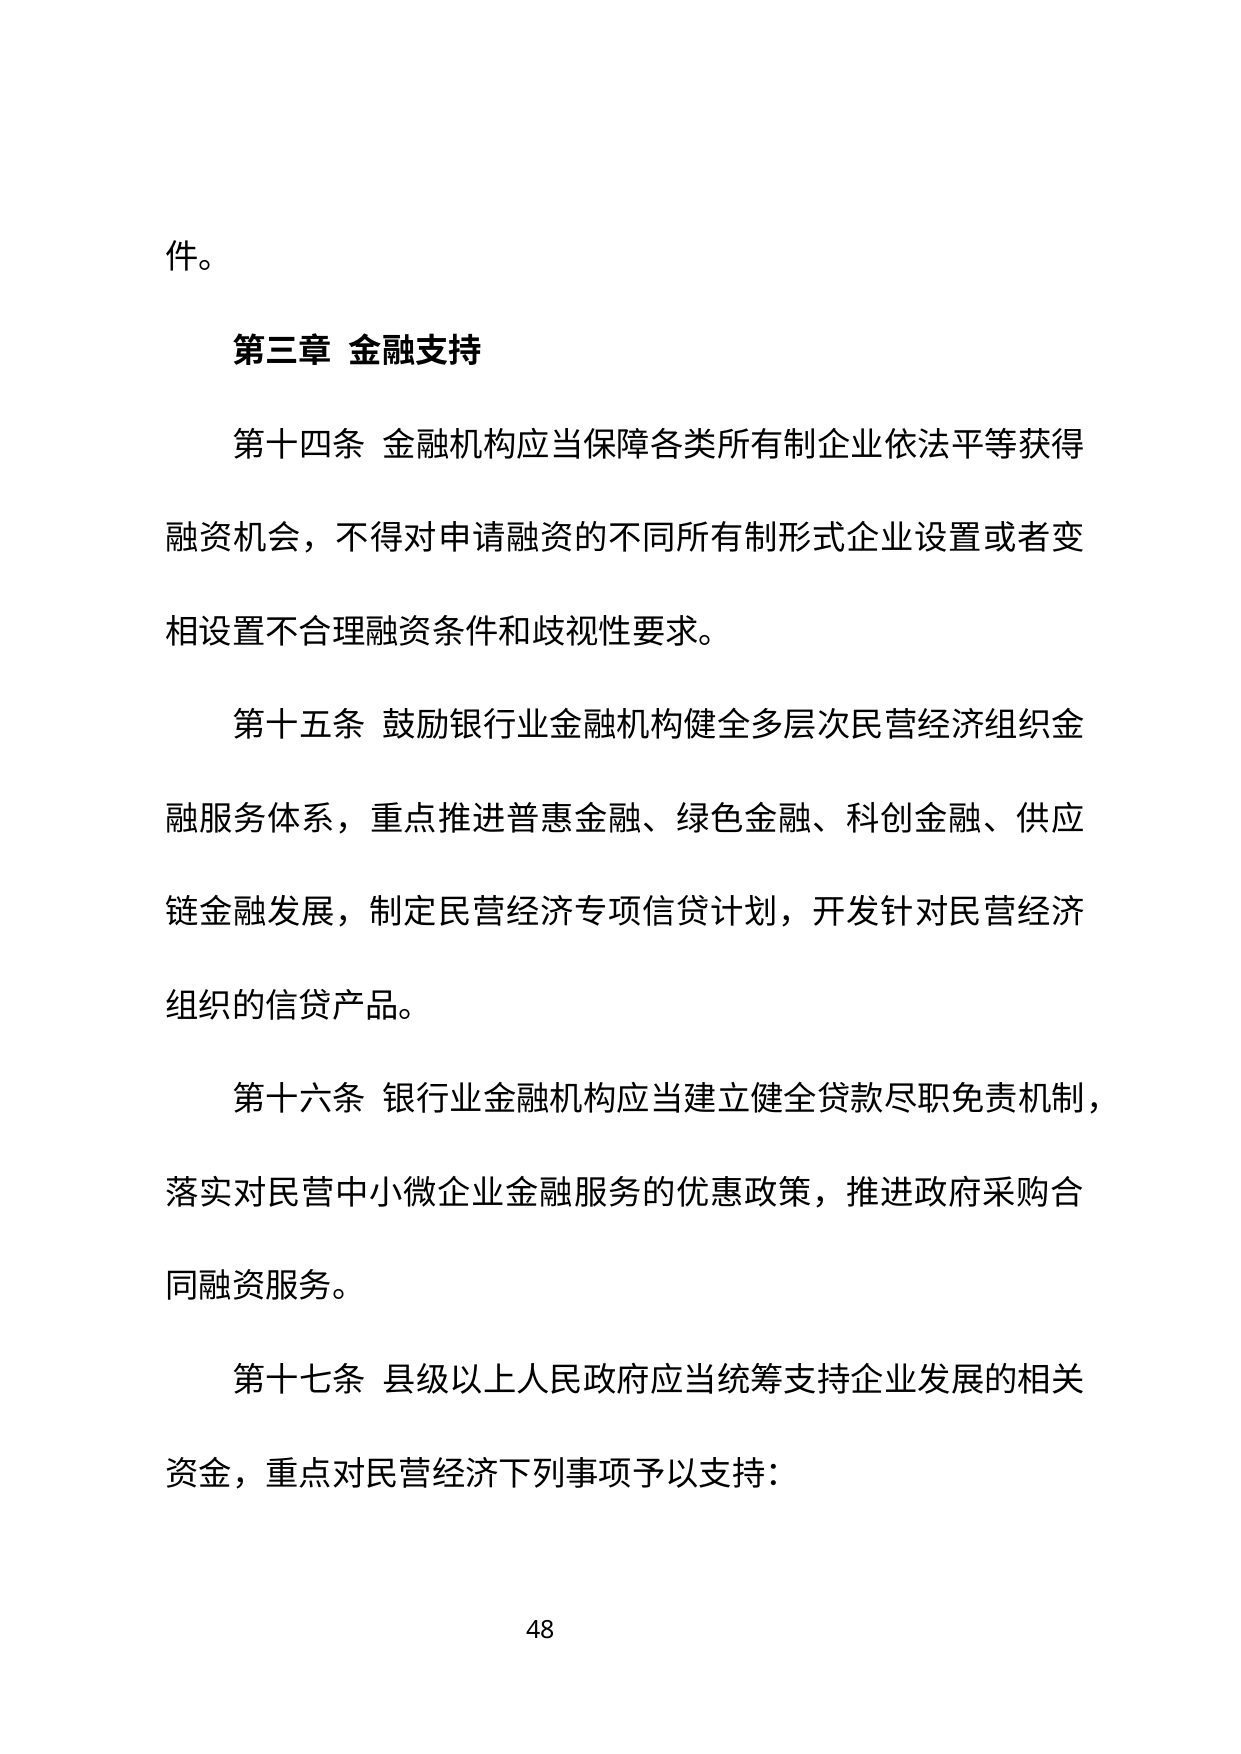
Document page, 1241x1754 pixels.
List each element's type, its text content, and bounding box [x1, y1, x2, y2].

text 第三章 金融支持 [165, 301, 1087, 395]
text 第十七条 县级以上人民政府应当统筹支持企业发展的相关资金，重点对民营经济下列事项予以支持： [165, 1330, 1087, 1517]
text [165, 208, 1087, 301]
text 第十五条 鼓励银行业金融机构健全多层次民营经济组织金融服务体系，重点推进普惠金融、绿色金融、科创金融、供应链金融发展，制定民营经济专项信贷计划，开发针对民营经济组织的信贷产品。 [165, 675, 1087, 1049]
text 第十六条 银行业金融机构应当建立健全贷款尽职免责机制，落实对民营中小微企业金融服务的优惠政策，推进政府采购合同融资服务。 [165, 1049, 1087, 1330]
text 第十四条 金融机构应当保障各类所有制企业依法平等获得融资机会，不得对申请融资的不同所有制形式企业设置或者变相设置不合理融资条件和歧视性要求。 [165, 395, 1087, 675]
